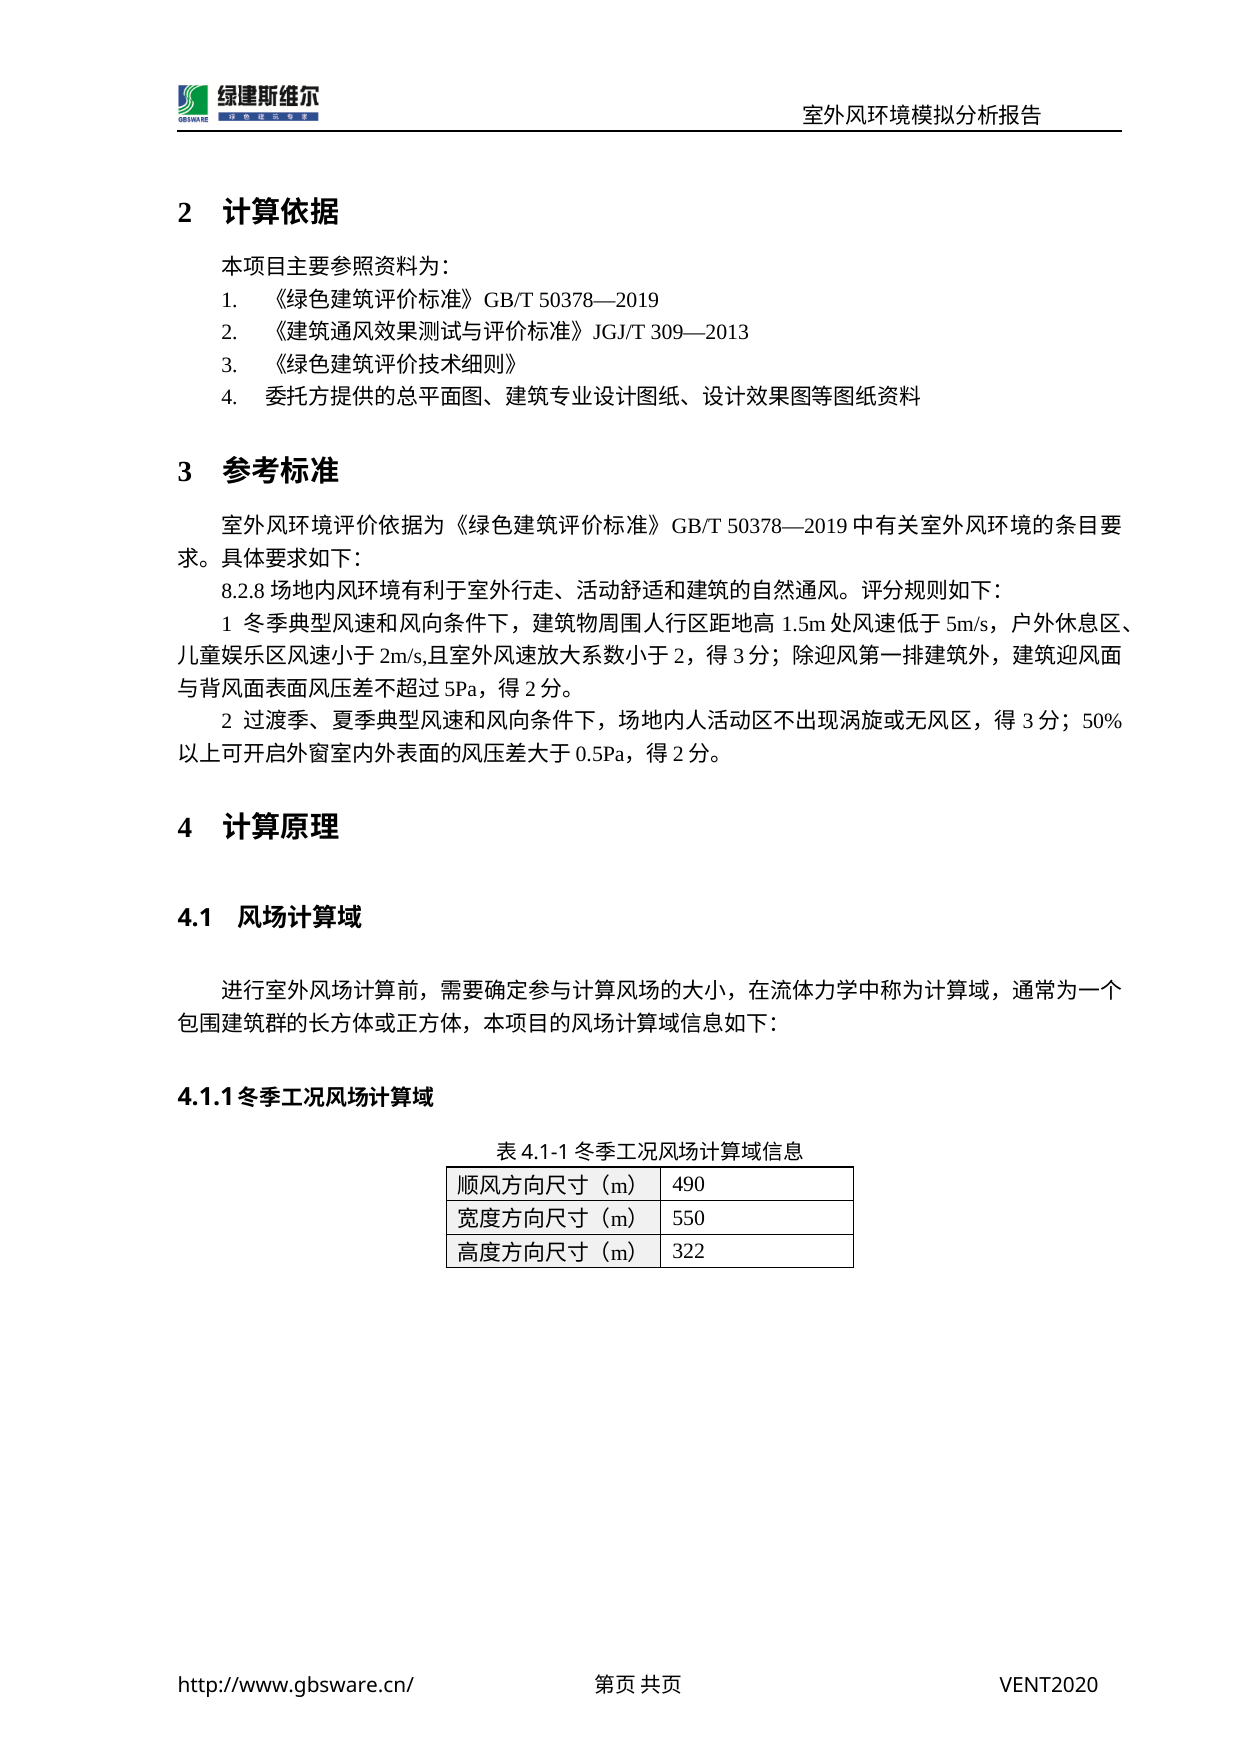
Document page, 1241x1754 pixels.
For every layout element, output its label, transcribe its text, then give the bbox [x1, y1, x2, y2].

text 本项目主要参照资料为： [177, 249, 1122, 281]
picture [177, 82, 320, 124]
table_cell 550 [661, 1201, 853, 1233]
list 《绿色建筑评价标准》GB/T 50378—2019 [221, 281, 1122, 314]
table_cell 宽度方向尺寸（m） [447, 1201, 660, 1233]
list 《绿色建筑评价技术细则》 [221, 346, 1122, 379]
list 《建筑通风效果测试与评价标准》JGJ/T 309—2013 [221, 314, 1122, 346]
text 表 4.1-1 冬季工况风场计算域信息 [177, 1134, 1122, 1166]
text 室外风环境评价依据为《绿色建筑评价标准》GB/T 50378—2019中有关室外风环境的条目要求。具体要求如下： [177, 508, 1122, 573]
table_header 490 [661, 1168, 853, 1200]
text 1 冬季典型风速和风向条件下，建筑物周围人行区距地高1.5m处风速低于5m/s，户外休息区、儿童娱乐区风速小于2m/s,且室外风速放大系数小于2，得3分；除迎风第一排建筑外，建筑迎风面与背风面表面风压差不超过5Pa，得2分。 [177, 605, 1122, 703]
table_header 顺风方向尺寸（m） [447, 1168, 660, 1200]
table_cell 高度方向尺寸（m） [447, 1235, 660, 1267]
text 2 过渡季、夏季典型风速和风向条件下，场地内人活动区不出现涡旋或无风区，得3分；50%以上可开启外窗室内外表面的风压差大于0.5Pa，得2分。 [177, 703, 1122, 768]
subtitle 计算依据 [177, 178, 1122, 243]
text 8.2.8 场地内风环境有利于室外行走、活动舒适和建筑的自然通风。评分规则如下： [177, 573, 1122, 605]
list 委托方提供的总平面图、建筑专业设计图纸、设计效果图等图纸资料 [221, 379, 1122, 411]
subtitle 计算原理 [177, 793, 1122, 858]
subtitle 冬季工况风场计算域 [177, 1063, 1122, 1128]
text 进行室外风场计算前，需要确定参与计算风场的大小，在流体力学中称为计算域，通常为一个包围建筑群的长方体或正方体，本项目的风场计算域信息如下： [177, 973, 1122, 1038]
subtitle 风场计算域 [177, 883, 1122, 948]
table_cell 322 [661, 1235, 853, 1267]
subtitle 参考标准 [177, 436, 1122, 501]
